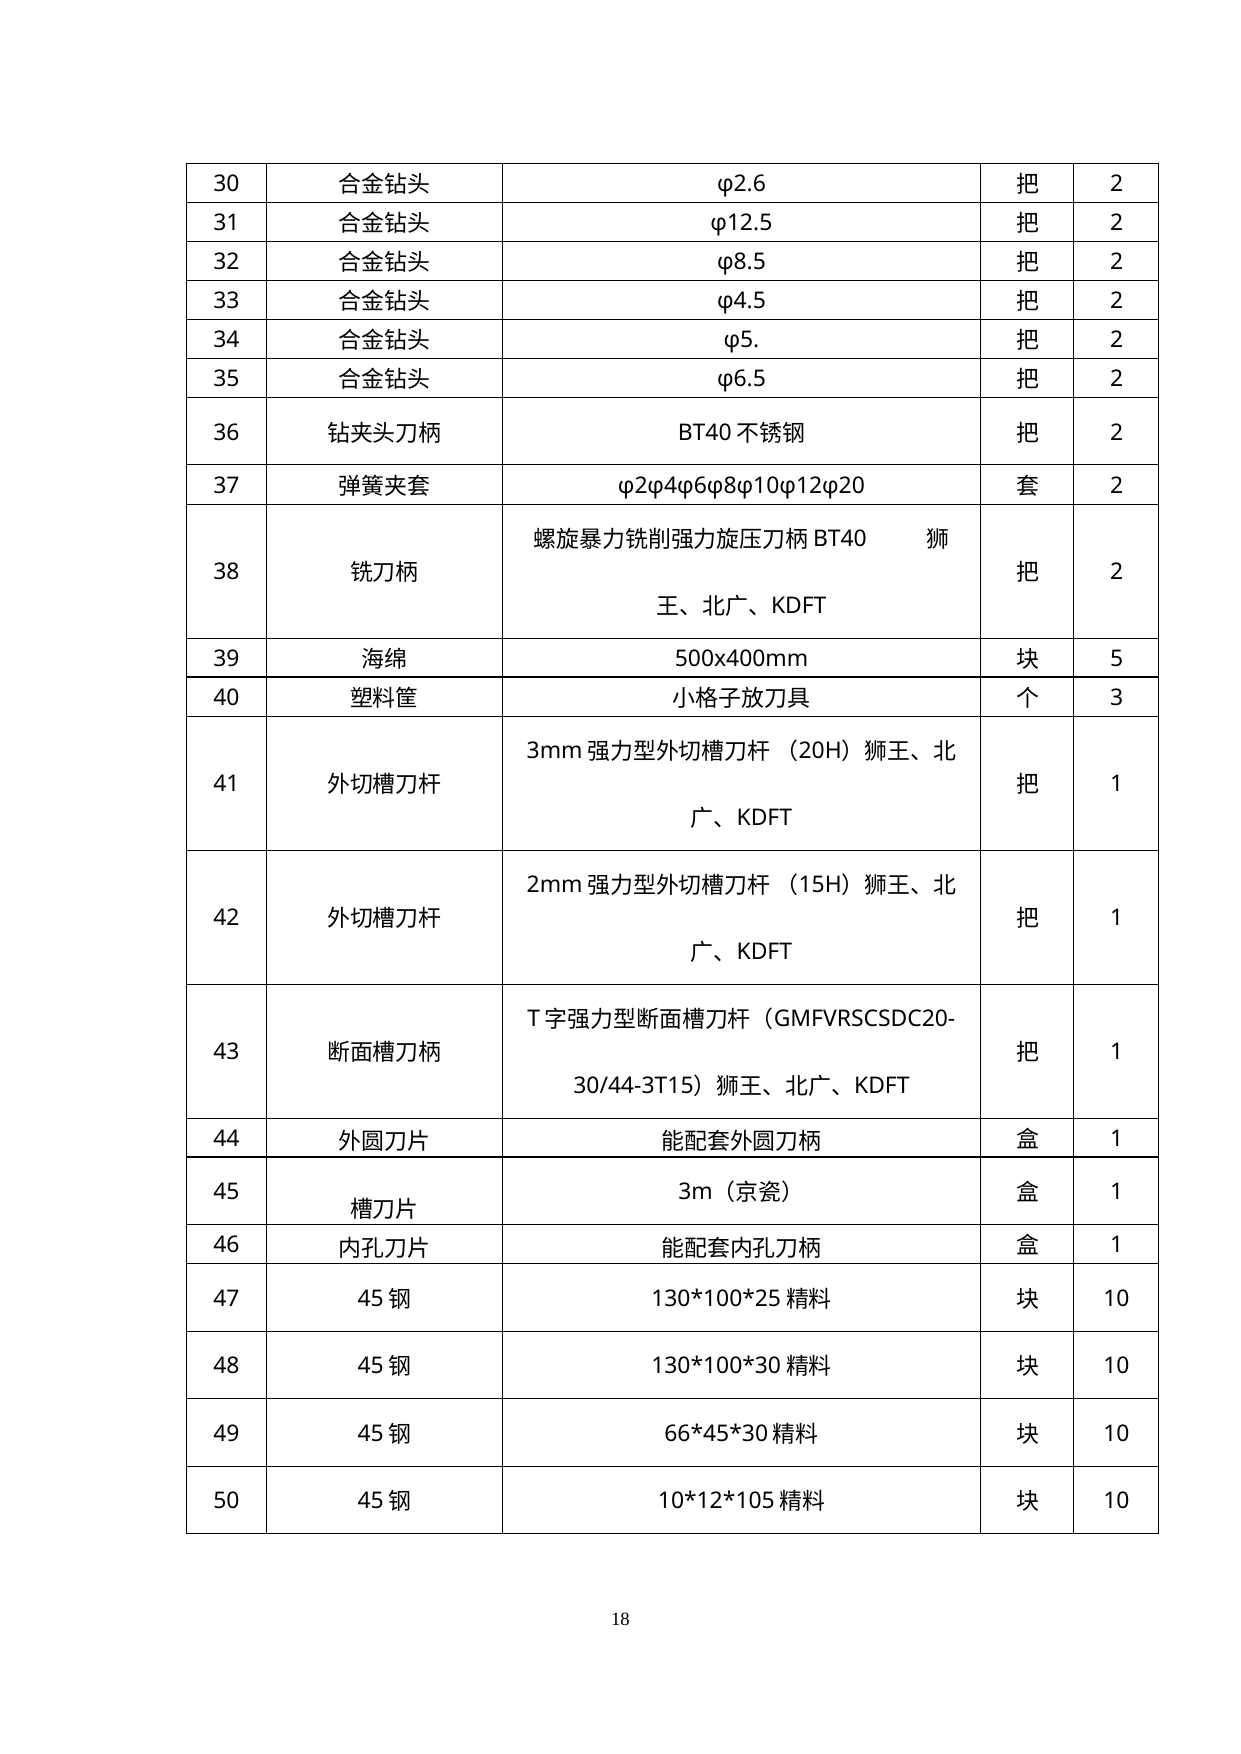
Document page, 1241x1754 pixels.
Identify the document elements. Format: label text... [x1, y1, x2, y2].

table_cell 把 [981, 203, 1073, 241]
table_cell 10 [1074, 1467, 1158, 1533]
table_cell 43 [187, 985, 266, 1117]
table_cell 45钢 [267, 1467, 502, 1533]
table_cell φ2.6 [503, 164, 980, 202]
table_cell 弹簧夹套 [267, 465, 502, 503]
table_cell 外切槽刀杆 [267, 851, 502, 983]
table_cell 个 [981, 678, 1073, 716]
table_cell 合金钻头 [267, 281, 502, 319]
table_cell 31 [187, 203, 266, 241]
table_cell 47 [187, 1264, 266, 1331]
table_cell 42 [187, 851, 266, 983]
table_cell 45钢 [267, 1332, 502, 1398]
table_cell 1 [1074, 985, 1158, 1117]
table_cell 能配套外圆刀柄 [503, 1119, 980, 1156]
table_cell 10 [1074, 1399, 1158, 1466]
table_cell 断面槽刀柄 [267, 985, 502, 1117]
table_cell 能配套内孔刀柄 [503, 1225, 980, 1263]
table_cell φ12.5 [503, 203, 980, 241]
table_cell 41 [187, 717, 266, 849]
table_cell 10*12*105精料 [503, 1467, 980, 1533]
table_cell 盒 [981, 1225, 1073, 1263]
table_cell 合金钻头 [267, 359, 502, 397]
table_cell 盒 [981, 1158, 1073, 1224]
table_cell 把 [981, 717, 1073, 849]
table_cell 把 [981, 281, 1073, 319]
table_cell 2 [1074, 398, 1158, 464]
table_cell 把 [981, 851, 1073, 983]
table_cell 把 [981, 505, 1073, 637]
table_cell φ6.5 [503, 359, 980, 397]
table_cell 2 [1074, 505, 1158, 637]
table_cell 槽刀片 [267, 1158, 502, 1224]
table_cell 2 [1074, 242, 1158, 280]
table_cell 2mm强力型外切槽刀杆 （15H）狮王、北广、KDFT [503, 851, 980, 983]
table_cell 3mm强力型外切槽刀杆 （20H）狮王、北广、KDFT [503, 717, 980, 849]
table_cell 铣刀柄 [267, 505, 502, 637]
table_cell 35 [187, 359, 266, 397]
table_cell 合金钻头 [267, 320, 502, 358]
table_cell 44 [187, 1119, 266, 1156]
table_cell 把 [981, 359, 1073, 397]
table_cell 块 [981, 1332, 1073, 1398]
table_cell 2 [1074, 320, 1158, 358]
table_cell 套 [981, 465, 1073, 503]
table_cell 块 [981, 1467, 1073, 1533]
table_cell 45钢 [267, 1399, 502, 1466]
table_cell 2 [1074, 359, 1158, 397]
table_cell 1 [1074, 1225, 1158, 1263]
table_cell 33 [187, 281, 266, 319]
table_cell 130*100*30精料 [503, 1332, 980, 1398]
table_cell 34 [187, 320, 266, 358]
table_cell 1 [1074, 717, 1158, 849]
table_cell 块 [981, 1264, 1073, 1331]
table_cell 块 [981, 1399, 1073, 1466]
table_cell φ8.5 [503, 242, 980, 280]
table_cell φ5. [503, 320, 980, 358]
table_cell 把 [981, 320, 1073, 358]
table_cell 10 [1074, 1264, 1158, 1331]
table_cell 外圆刀片 [267, 1119, 502, 1156]
table_cell 37 [187, 465, 266, 503]
table_cell 小格子放刀具 [503, 678, 980, 716]
table_cell 45 [187, 1158, 266, 1224]
table_cell 1 [1074, 851, 1158, 983]
table_cell BT40不锈钢 [503, 398, 980, 464]
table_cell 把 [981, 985, 1073, 1117]
table_cell φ4.5 [503, 281, 980, 319]
table_cell 130*100*25精料 [503, 1264, 980, 1331]
table_cell 500x400mm [503, 639, 980, 676]
table_cell T字强力型断面槽刀杆（GMFVRSCSDC20-30/44-3T15）狮王、北广、KDFT [503, 985, 980, 1117]
table_cell 3m（京瓷） [503, 1158, 980, 1224]
table_cell 把 [981, 242, 1073, 280]
table_cell 66*45*30精料 [503, 1399, 980, 1466]
table_cell 1 [1074, 1119, 1158, 1156]
table_cell 30 [187, 164, 266, 202]
table_cell 3 [1074, 678, 1158, 716]
table_cell 外切槽刀杆 [267, 717, 502, 849]
table_cell 10 [1074, 1332, 1158, 1398]
table_cell 海绵 [267, 639, 502, 676]
table_cell 合金钻头 [267, 203, 502, 241]
table_cell 盒 [981, 1119, 1073, 1156]
table_cell 49 [187, 1399, 266, 1466]
table_cell 合金钻头 [267, 242, 502, 280]
table_cell 46 [187, 1225, 266, 1263]
table_cell 32 [187, 242, 266, 280]
table_cell 48 [187, 1332, 266, 1398]
table_cell 钻夹头刀柄 [267, 398, 502, 464]
table_cell 2 [1074, 203, 1158, 241]
table_cell 2 [1074, 164, 1158, 202]
table_cell 40 [187, 678, 266, 716]
table_cell 把 [981, 164, 1073, 202]
table_cell 塑料筐 [267, 678, 502, 716]
table_cell 合金钻头 [267, 164, 502, 202]
table_cell 39 [187, 639, 266, 676]
table_cell 50 [187, 1467, 266, 1533]
table_cell 内孔刀片 [267, 1225, 502, 1263]
table_cell 36 [187, 398, 266, 464]
table_cell 5 [1074, 639, 1158, 676]
table_cell 45钢 [267, 1264, 502, 1331]
table_cell 38 [187, 505, 266, 637]
table_cell φ2φ4φ6φ8φ10φ12φ20 [503, 465, 980, 503]
table_cell 2 [1074, 281, 1158, 319]
table_cell 块 [981, 639, 1073, 676]
table_cell 1 [1074, 1158, 1158, 1224]
table_cell 螺旋暴力铣削强力旋压刀柄BT40 狮王、北广、KDFT [503, 505, 980, 637]
table_cell 2 [1074, 465, 1158, 503]
table_cell 把 [981, 398, 1073, 464]
